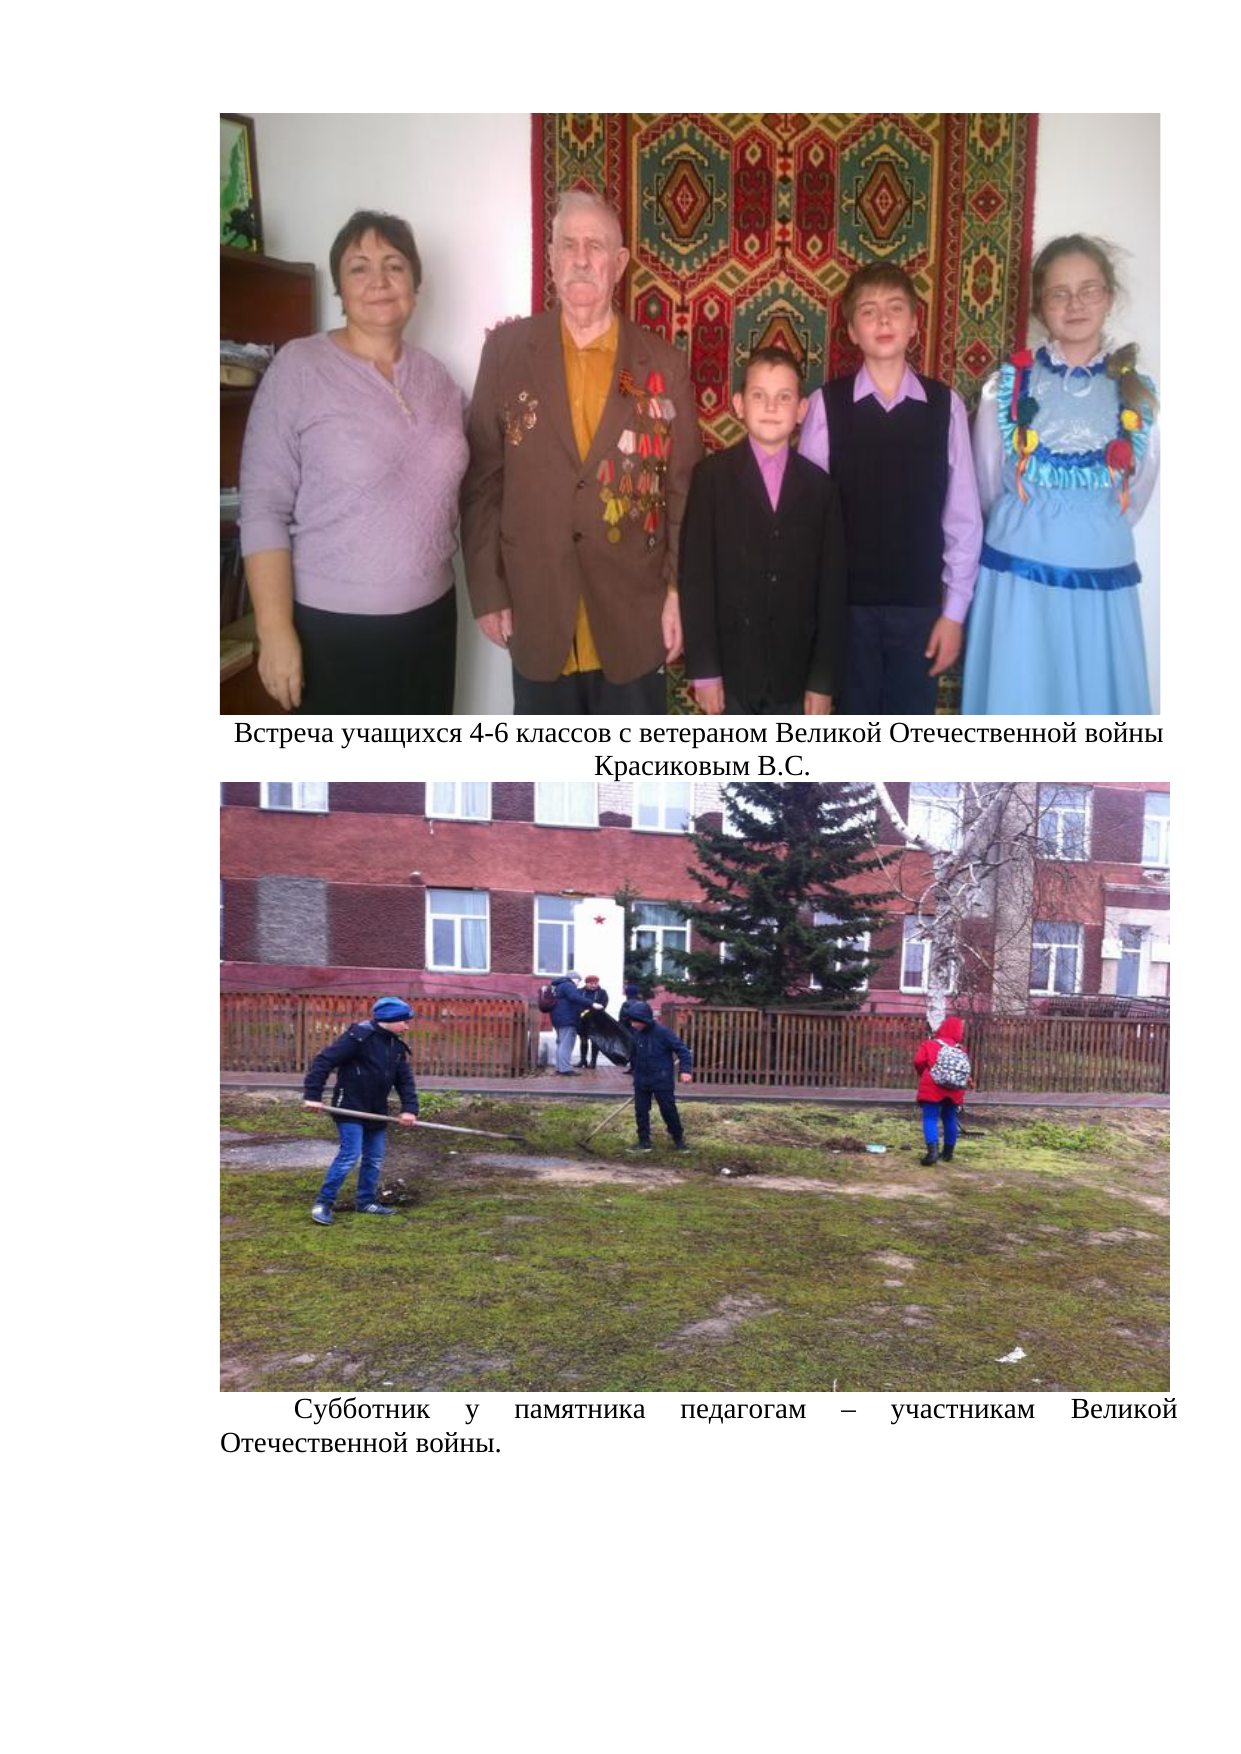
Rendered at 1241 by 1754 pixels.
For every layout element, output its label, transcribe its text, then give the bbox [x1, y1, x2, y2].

text Красиковым В.С. [220, 748, 1178, 782]
text Встреча учащихся 4-6 классов с ветераном Великой Отечественной войны [220, 715, 1178, 748]
text Субботник у памятника педагогам – участникам Великой Отечественной войны. [220, 1391, 1178, 1458]
picture [219, 113, 1161, 715]
picture [219, 782, 1170, 1392]
